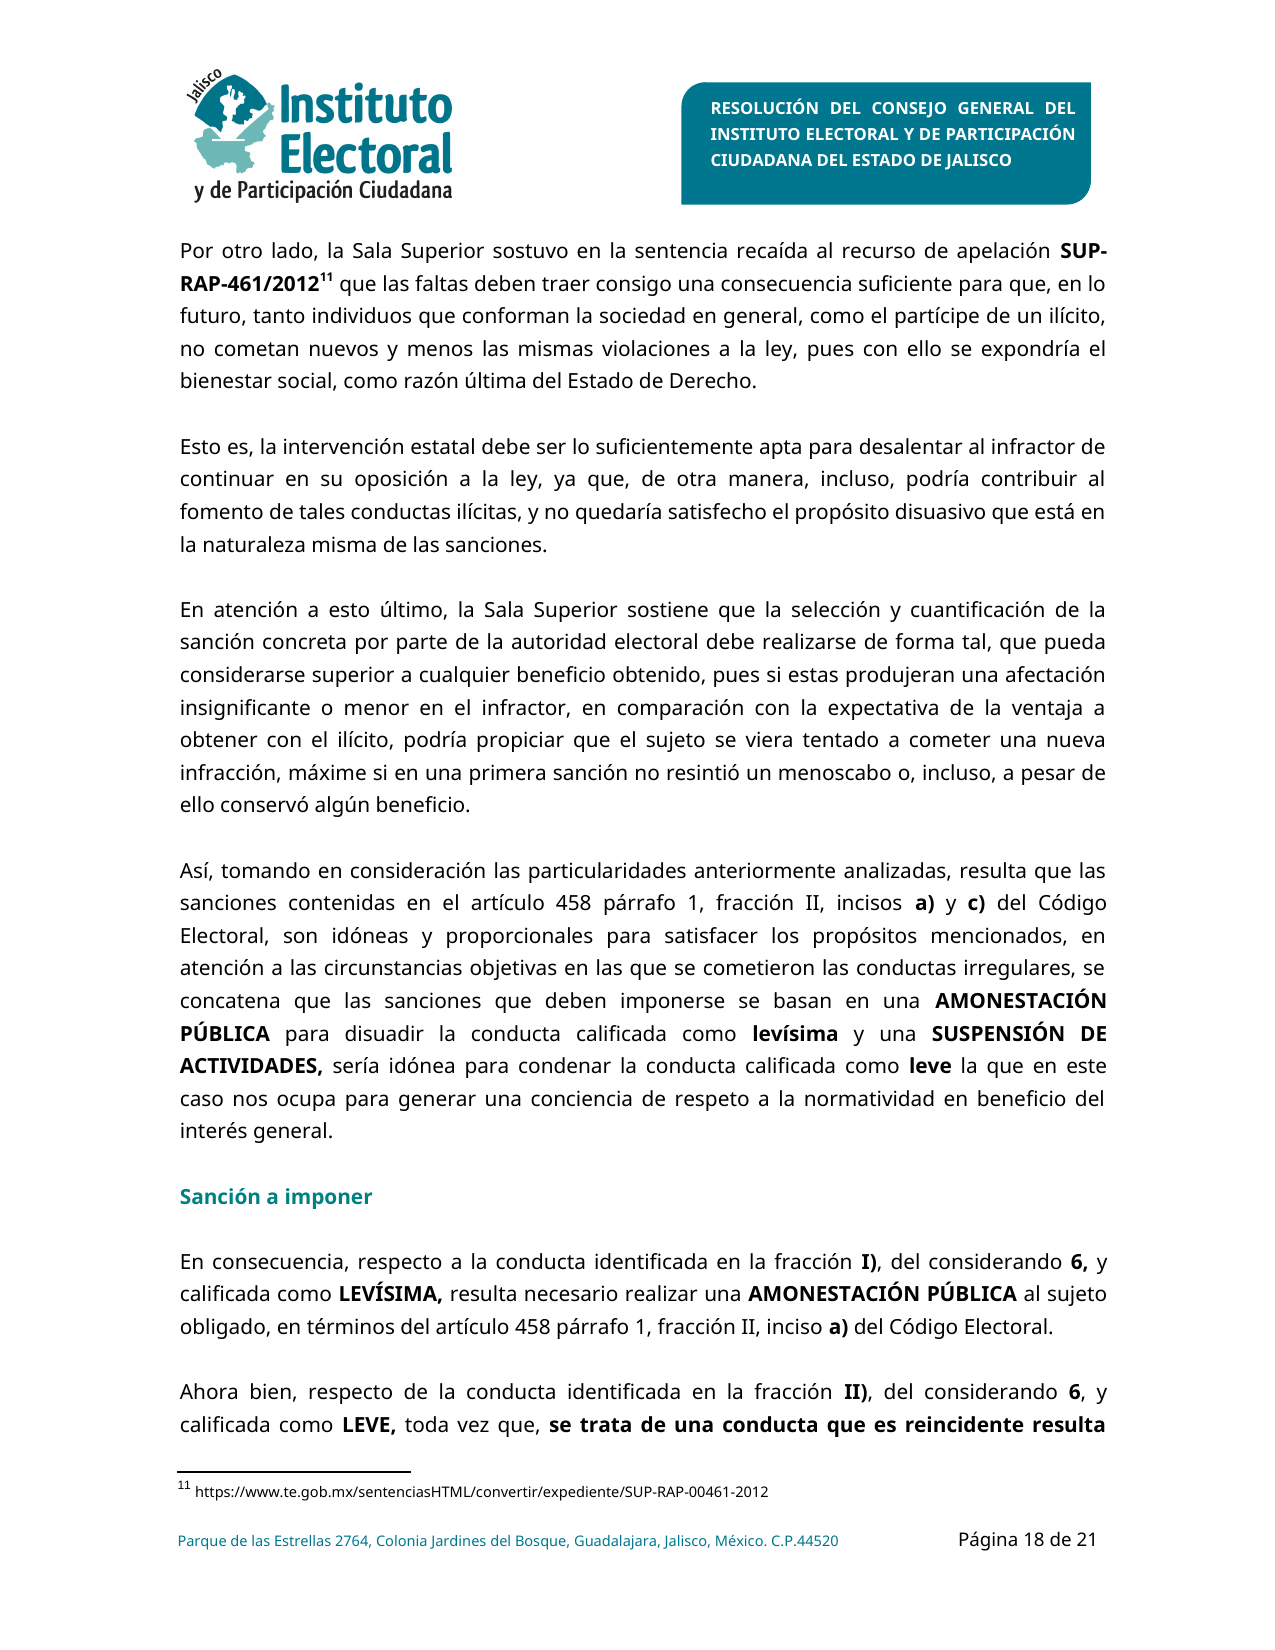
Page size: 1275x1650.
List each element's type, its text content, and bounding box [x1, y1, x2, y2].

text Por otro lado, la Sala Superior sostuvo en la sentencia recaída al recurso de apelación SUP-RAP-461/2012 que las faltas deben traer consigo una consecuencia suficiente para que, en lo futuro, tanto individuos que conforman la sociedad en general, como el partícipe de un ilícito, no cometan nuevos y menos las mismas violaciones a la ley, pues con ello se expondría el bienestar social, como razón última del Estado de Derecho. [179, 236, 1107, 395]
text Sanción a imponer [179, 1182, 1107, 1210]
text En consecuencia, respecto a la conducta identificada en la fracción I), del considerando 6, y calificada como LEVÍSIMA, resulta necesario realizar una AMONESTACIÓN PÚBLICA al sujeto obligado, en términos del artículo 458 párrafo 1, fracción II, inciso a) del Código Electoral. [179, 1247, 1107, 1341]
text Esto es, la intervención estatal debe ser lo suficientemente apta para desalentar al infractor de continuar en su oposición a la ley, ya que, de otra manera, incluso, podría contribuir al fomento de tales conductas ilícitas, y no quedaría satisfecho el propósito disuasivo que está en la naturaleza misma de las sanciones. [179, 432, 1107, 558]
text Así, tomando en consideración las particularidades anteriormente analizadas, resulta que las sanciones contenidas en el artículo 458 párrafo 1, fracción II, incisos a) y c) del Código Electoral, son idóneas y proporcionales para satisfacer los propósitos mencionados, en atención a las circunstancias objetivas en las que se cometieron las conductas irregulares, se concatena que las sanciones que deben imponerse se basan en una AMONESTACIÓN PÚBLICA para disuadir la conducta calificada como levísima y una SUSPENSIÓN DE ACTIVIDADES, sería idónea para condenar la conducta calificada como leve la que en este caso nos ocupa para generar una conciencia de respeto a la normatividad en beneficio del interés general. [179, 856, 1107, 1145]
picture [177, 59, 473, 218]
text En atención a esto último, la Sala Superior sostiene que la selección y cuantificación de la sanción concreta por parte de la autoridad electoral debe realizarse de forma tal, que pueda considerarse superior a cualquier beneficio obtenido, pues si estas produjeran una afectación insignificante o menor en el infractor, en comparación con la expectativa de la ventaja a obtener con el ilícito, podría propiciar que el sujeto se viera tentado a cometer una nueva infracción, máxime si en una primera sanción no resintió un menoscabo o, incluso, a pesar de ello conservó algún beneficio. [179, 595, 1107, 819]
